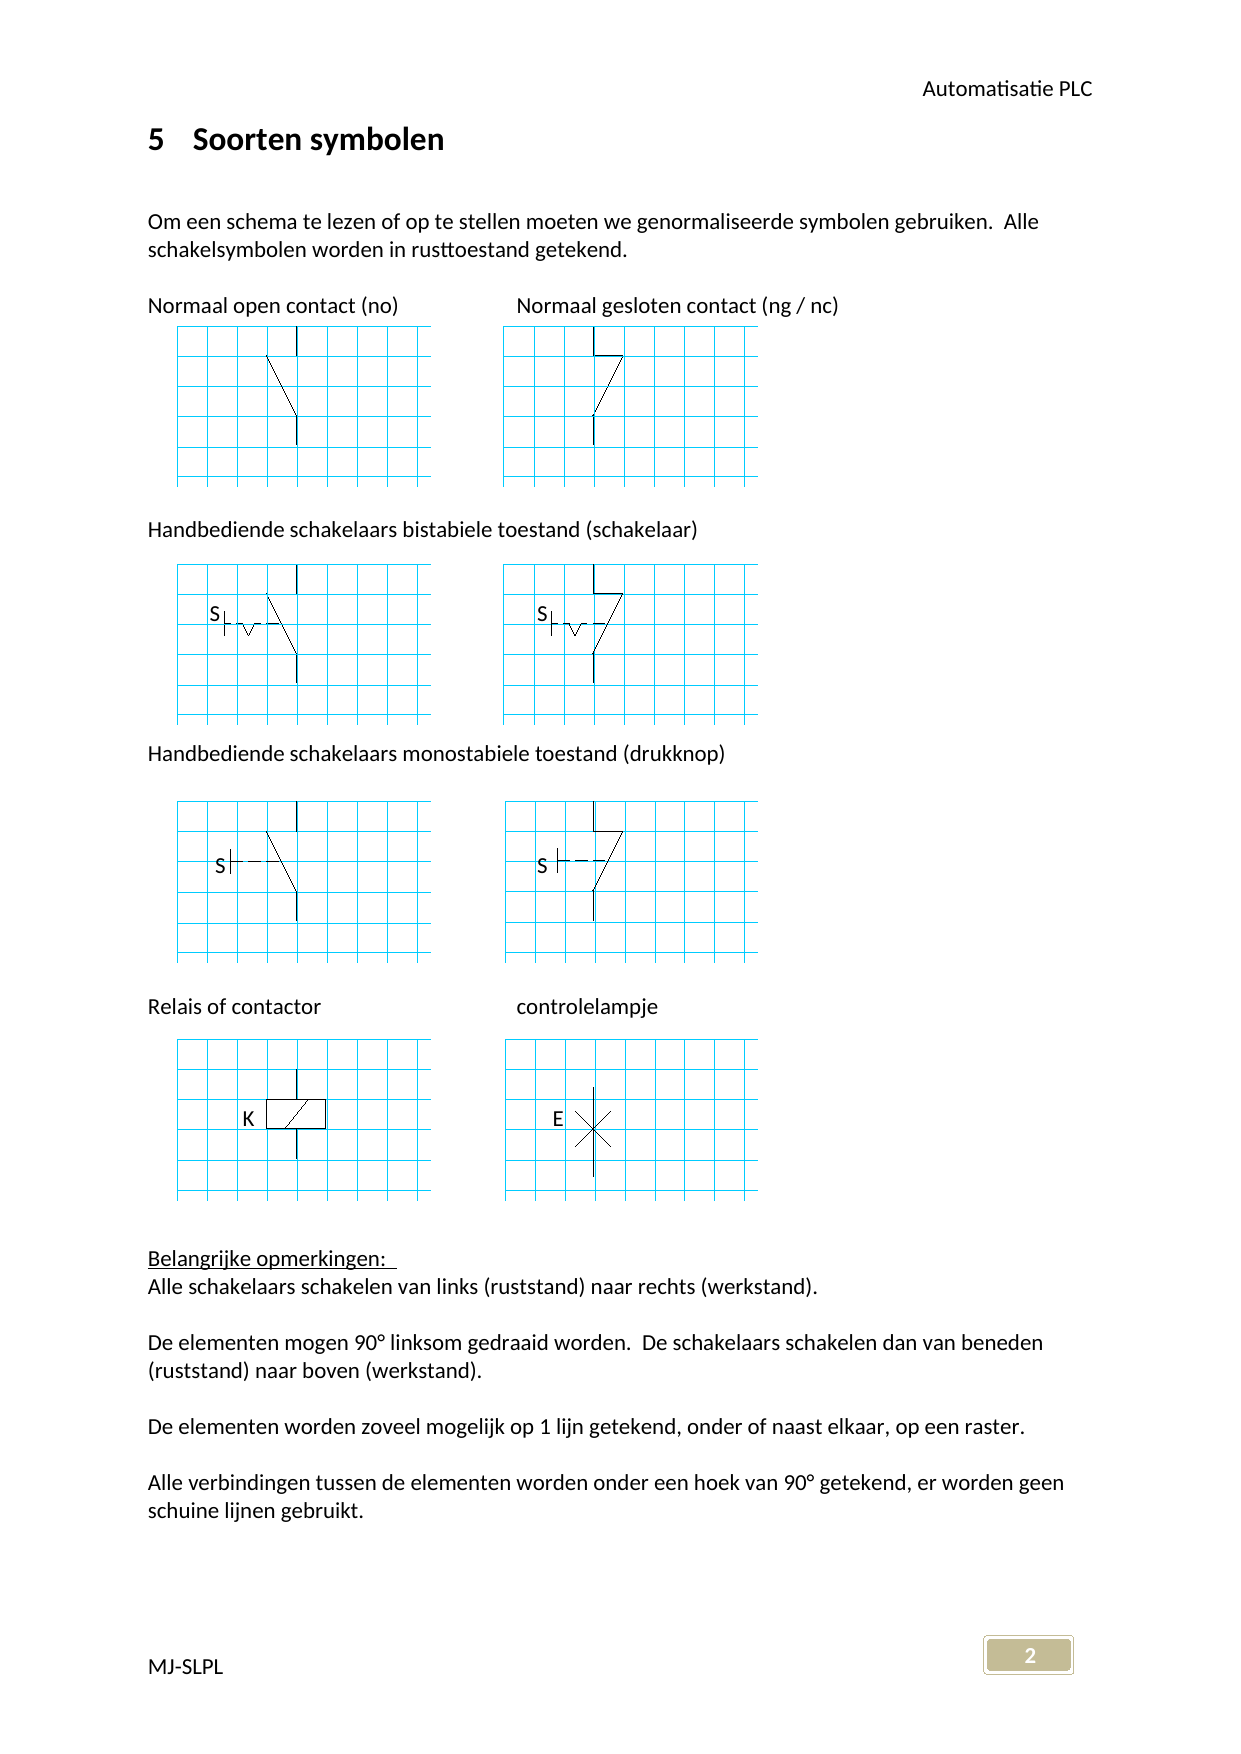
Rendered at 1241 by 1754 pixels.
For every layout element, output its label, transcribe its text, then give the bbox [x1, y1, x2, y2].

text Normaal open contact (no) Normaal gesloten contact (ng / nc) [148, 291, 1092, 319]
text De elementen mogen 90° linksom gedraaid worden. De schakelaars schakelen dan van beneden (ruststand) naar boven (werkstand). [148, 1328, 1092, 1412]
text Belangrijke opmerkingen: Alle schakelaars schakelen van links (ruststand) naar rechts (werkstand). [148, 1244, 1092, 1328]
text Handbediende schakelaars monostabiele toestand (drukknop) [148, 739, 1092, 768]
text De elementen worden zoveel mogelijk op 1 lijn getekend, onder of naast elkaar, op een raster. [148, 1412, 1092, 1468]
text K E [148, 1104, 1092, 1132]
subtitle Soorten symbolen [148, 118, 1092, 159]
text Relais of contactor controlelampje [148, 992, 1092, 1020]
text Handbediende schakelaars bistabiele toestand (schakelaar) [148, 515, 1092, 543]
text Om een schema te lezen of op te stellen moeten we genormaliseerde symbolen gebruiken. Alle schakelsymbolen worden in rusttoestand getekend. [148, 207, 1092, 263]
text S S [148, 599, 1092, 627]
text Alle verbindingen tussen de elementen worden onder een hoek van 90° getekend, er worden geen schuine lijnen gebruikt. [148, 1468, 1092, 1552]
text S S [148, 852, 1092, 880]
